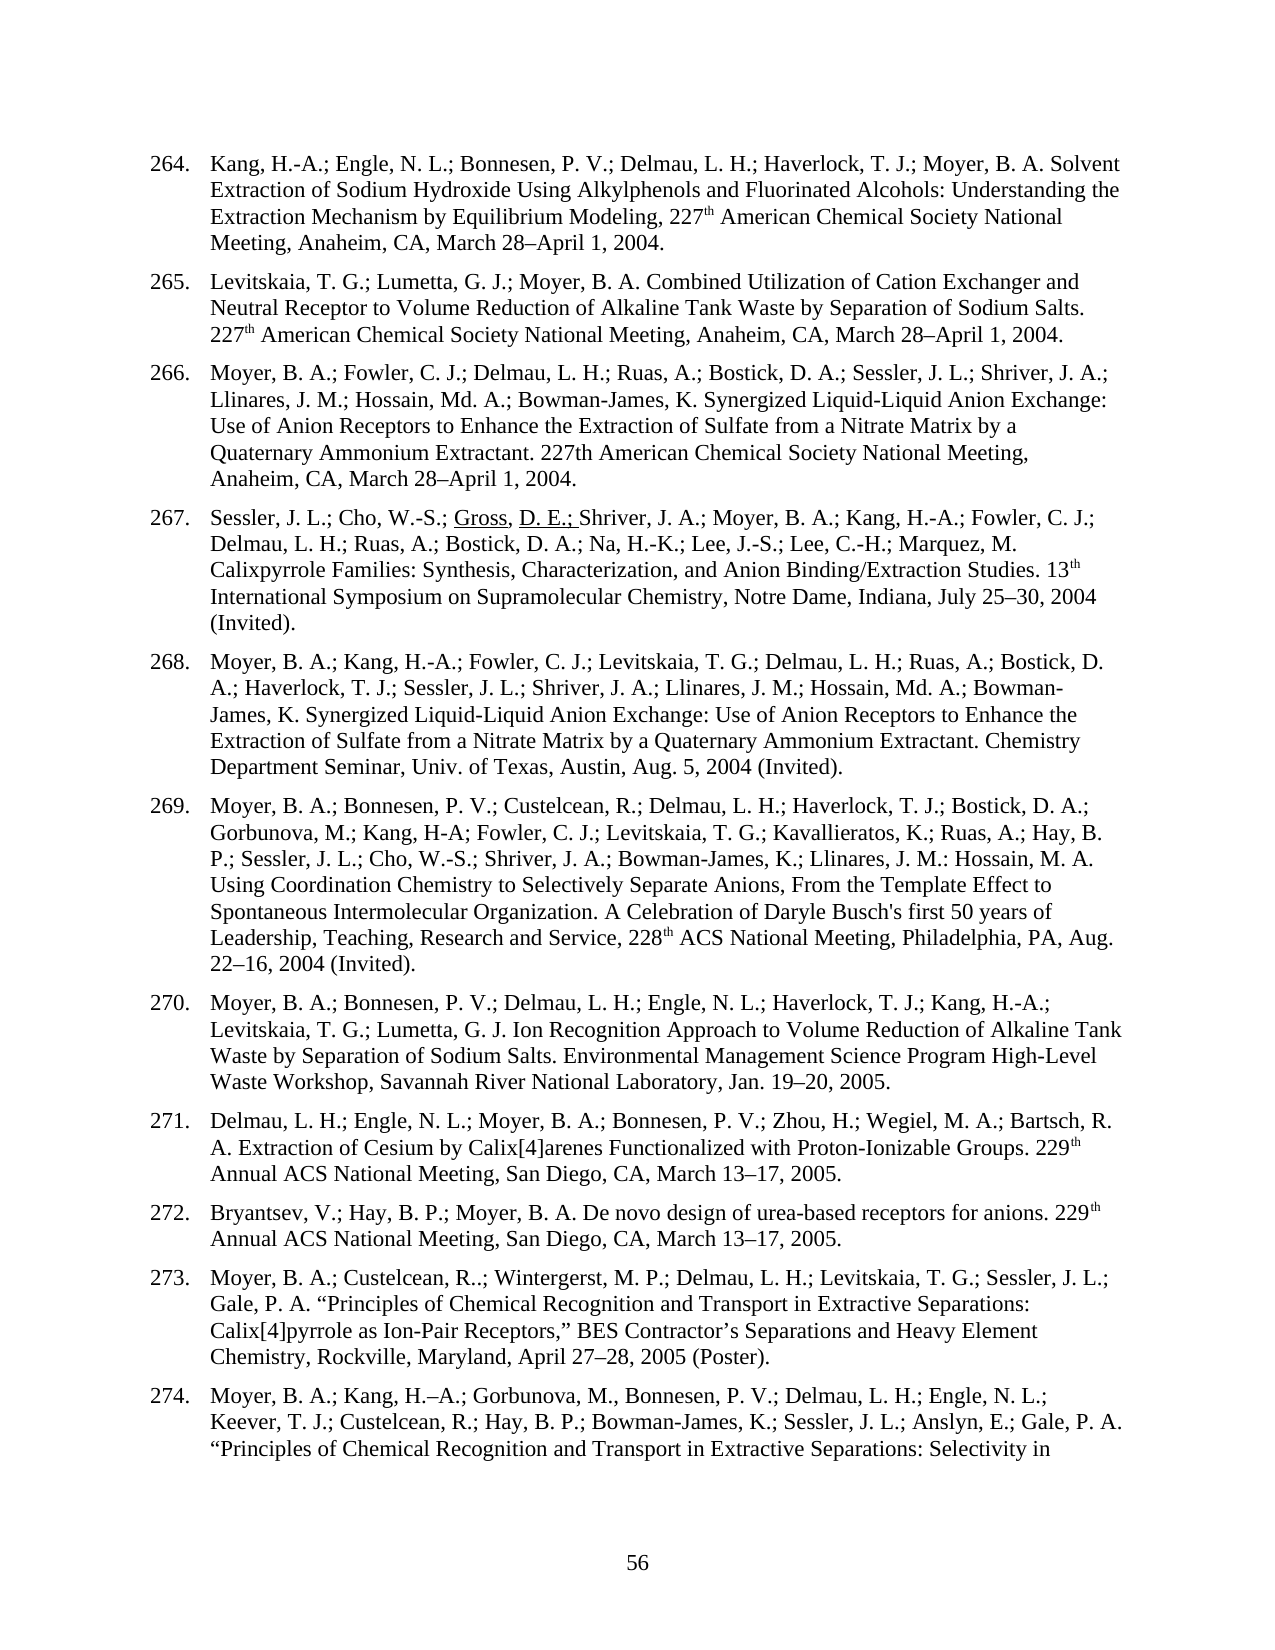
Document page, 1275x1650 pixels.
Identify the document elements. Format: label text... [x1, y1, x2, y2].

list Moyer, B. A.; Kang, H.-A.; Fowler, C. J.; Levitskaia, T. G.; Delmau, L. H.; Ruas, A.; Bostick, D. A.; Haverlock, T. J.; Sessler, J. L.; Shriver, J. A.; Llinares, J. M.; Hossain, Md. A.; Bowman-James, K. Synergized Liquid-Liquid Anion Exchange: Use of Anion Receptors to Enhance the Extraction of Sulfate from a Nitrate Matrix by a Quaternary Ammonium Extractant. Chemistry Department Seminar, Univ. of Texas, Austin, Aug. 5, 2004 (Invited). [150, 648, 1125, 780]
list Sessler, J. L.; Cho, W.-S.; Gross, D. E.; Shriver, J. A.; Moyer, B. A.; Kang, H.-A.; Fowler, C. J.; Delmau, L. H.; Ruas, A.; Bostick, D. A.; Na, H.-K.; Lee, J.-S.; Lee, C.-H.; Marquez, M. Calixpyrrole Families: Synthesis, Characterization, and Anion Binding/Extraction Studies. 13th International Symposium on Supramolecular Chemistry, Notre Dame, Indiana, July 25–30, 2004 (Invited). [150, 504, 1125, 636]
list Moyer, B. A.; Fowler, C. J.; Delmau, L. H.; Ruas, A.; Bostick, D. A.; Sessler, J. L.; Shriver, J. A.; Llinares, J. M.; Hossain, Md. A.; Bowman-James, K. Synergized Liquid-Liquid Anion Exchange: Use of Anion Receptors to Enhance the Extraction of Sulfate from a Nitrate Matrix by a Quaternary Ammonium Extractant. 227th American Chemical Society National Meeting, Anaheim, CA, March 28–April 1, 2004. [150, 359, 1125, 491]
list Levitskaia, T. G.; Lumetta, G. J.; Moyer, B. A. Combined Utilization of Cation Exchanger and Neutral Receptor to Volume Reduction of Alkaline Tank Waste by Separation of Sodium Salts. 227th American Chemical Society National Meeting, Anaheim, CA, March 28–April 1, 2004. [150, 268, 1125, 347]
list Moyer, B. A.; Custelcean, R..; Wintergerst, M. P.; Delmau, L. H.; Levitskaia, T. G.; Sessler, J. L.; Gale, P. A. “Principles of Chemical Recognition and Transport in Extractive Separations: Calix[4]pyrrole as Ion-Pair Receptors,” BES Contractor’s Separations and Heavy Element Chemistry, Rockville, Maryland, April 27–28, 2005 (Poster). [150, 1264, 1125, 1369]
list Delmau, L. H.; Engle, N. L.; Moyer, B. A.; Bonnesen, P. V.; Zhou, H.; Wegiel, M. A.; Bartsch, R. A. Extraction of Cesium by Calix[4]arenes Functionalized with Proton-Ionizable Groups. 229th Annual ACS National Meeting, San Diego, CA, March 13–17, 2005. [150, 1107, 1125, 1186]
list Moyer, B. A.; Bonnesen, P. V.; Custelcean, R.; Delmau, L. H.; Haverlock, T. J.; Bostick, D. A.; Gorbunova, M.; Kang, H-A; Fowler, C. J.; Levitskaia, T. G.; Kavallieratos, K.; Ruas, A.; Hay, B. P.; Sessler, J. L.; Cho, W.-S.; Shriver, J. A.; Bowman-James, K.; Llinares, J. M.: Hossain, M. A. Using Coordination Chemistry to Selectively Separate Anions, From the Template Effect to Spontaneous Intermolecular Organization. A Celebration of Daryle Busch's first 50 years of Leadership, Teaching, Research and Service, 228th ACS National Meeting, Philadelphia, PA, Aug. 22–16, 2004 (Invited). [150, 792, 1125, 977]
list Kang, H.-A.; Engle, N. L.; Bonnesen, P. V.; Delmau, L. H.; Haverlock, T. J.; Moyer, B. A. Solvent Extraction of Sodium Hydroxide Using Alkylphenols and Fluorinated Alcohols: Understanding the Extraction Mechanism by Equilibrium Modeling, 227th American Chemical Society National Meeting, Anaheim, CA, March 28–April 1, 2004. [150, 150, 1125, 255]
list Moyer, B. A.; Bonnesen, P. V.; Delmau, L. H.; Engle, N. L.; Haverlock, T. J.; Kang, H.-A.; Levitskaia, T. G.; Lumetta, G. J. Ion Recognition Approach to Volume Reduction of Alkaline Tank Waste by Separation of Sodium Salts. Environmental Management Science Program High-Level Waste Workshop, Savannah River National Laboratory, Jan. 19–20, 2005. [150, 989, 1125, 1095]
list Bryantsev, V.; Hay, B. P.; Moyer, B. A. De novo design of urea-based receptors for anions. 229th Annual ACS National Meeting, San Diego, CA, March 13–17, 2005. [150, 1199, 1125, 1251]
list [150, 1382, 1125, 1461]
